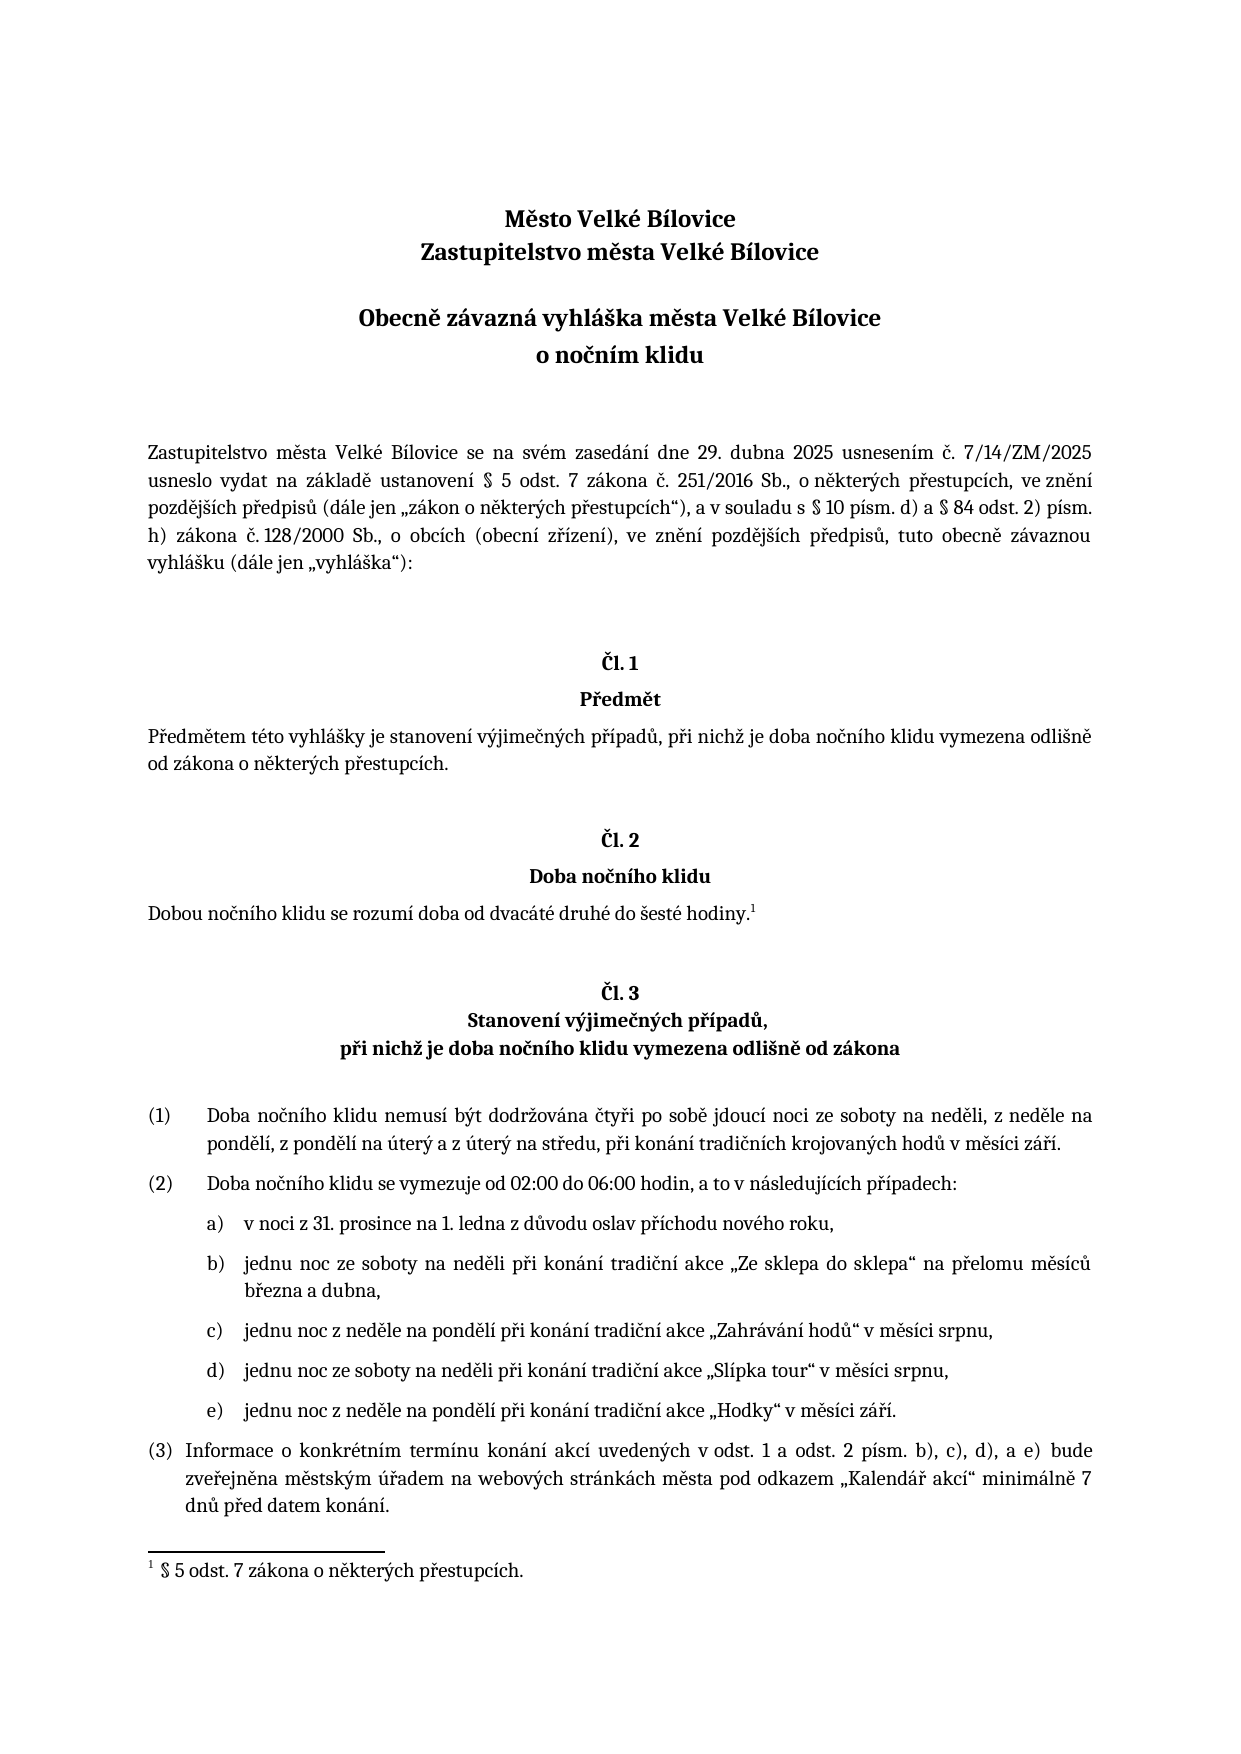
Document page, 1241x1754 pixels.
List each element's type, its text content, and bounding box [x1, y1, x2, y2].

text Čl. 1 [148, 651, 1093, 675]
list Informace o konkrétním termínu konání akcí uvedených v odst. 1 a odst. 2 písm. b), c), d), a e) bude zveřejněna městským úřadem na webových stránkách města pod odkazem „Kalendář akcí“ minimálně 7 dnů před datem konání. [148, 1439, 1093, 1518]
list jednu noc z neděle na pondělí při konání tradiční akce „Hodky“ v měsíci září. [207, 1399, 1093, 1423]
list v noci z 31. prosince na 1. ledna z důvodu oslav příchodu nového roku, [207, 1211, 1093, 1235]
text o nočním klidu [148, 341, 1093, 370]
text Předmět [148, 688, 1093, 712]
text Obecně závazná vyhláška města Velké Bílovice [148, 304, 1093, 333]
text Město Velké Bílovice [148, 205, 1093, 234]
text Doba nočního klidu [148, 865, 1093, 889]
text Stanovení výjimečných případů, při nichž je doba nočního klidu vymezena odlišně od zákona [148, 1009, 1093, 1060]
text Zastupitelstvo města Velké Bílovice [148, 238, 1093, 267]
text Předmětem této vyhlášky je stanovení výjimečných případů, při nichž je doba nočního klidu vymezena odlišně od zákona o některých přestupcích. [148, 724, 1093, 776]
text Zastupitelstvo města Velké Bílovice se na svém zasedání dne 29. dubna 2025 usnesením č. 7/14/ZM/2025 usneslo vydat na základě ustanovení § 5 odst. 7 zákona č. 251/2016 Sb., o některých přestupcích, ve znění pozdějších předpisů (dále jen „zákon o některých přestupcích“), a v souladu s § 10 písm. d) a § 84 odst. 2) písm. h) zákona č. 128/2000 Sb., o obcích (obecní zřízení), ve znění pozdějších předpisů, tuto obecně závaznou vyhlášku (dále jen „vyhláška“): [148, 441, 1092, 575]
list Doba nočního klidu nemusí být dodržována čtyři po sobě jdoucí noci ze soboty na neděli, z neděle na pondělí, z pondělí na úterý a z úterý na středu, při konání tradičních krojovaných hodů v měsíci září. [148, 1104, 1093, 1155]
list jednu noc ze soboty na neděli při konání tradiční akce „Ze sklepa do sklepa“ na přelomu měsíců března a dubna, [207, 1251, 1093, 1303]
list jednu noc z neděle na pondělí při konání tradiční akce „Zahrávání hodů“ v měsíci srpnu, [207, 1319, 1093, 1343]
text Čl. 3 [148, 981, 1093, 1005]
list jednu noc ze soboty na neděli při konání tradiční akce „Slípka tour“ v měsíci srpnu, [207, 1359, 1093, 1383]
text Čl. 2 [148, 828, 1093, 852]
text Dobou nočního klidu se rozumí doba od dvacáté druhé do šesté hodiny. [148, 901, 1093, 925]
list Doba nočního klidu se vymezuje od 02:00 do 06:00 hodin, a to v následujících případech: [148, 1171, 1093, 1195]
